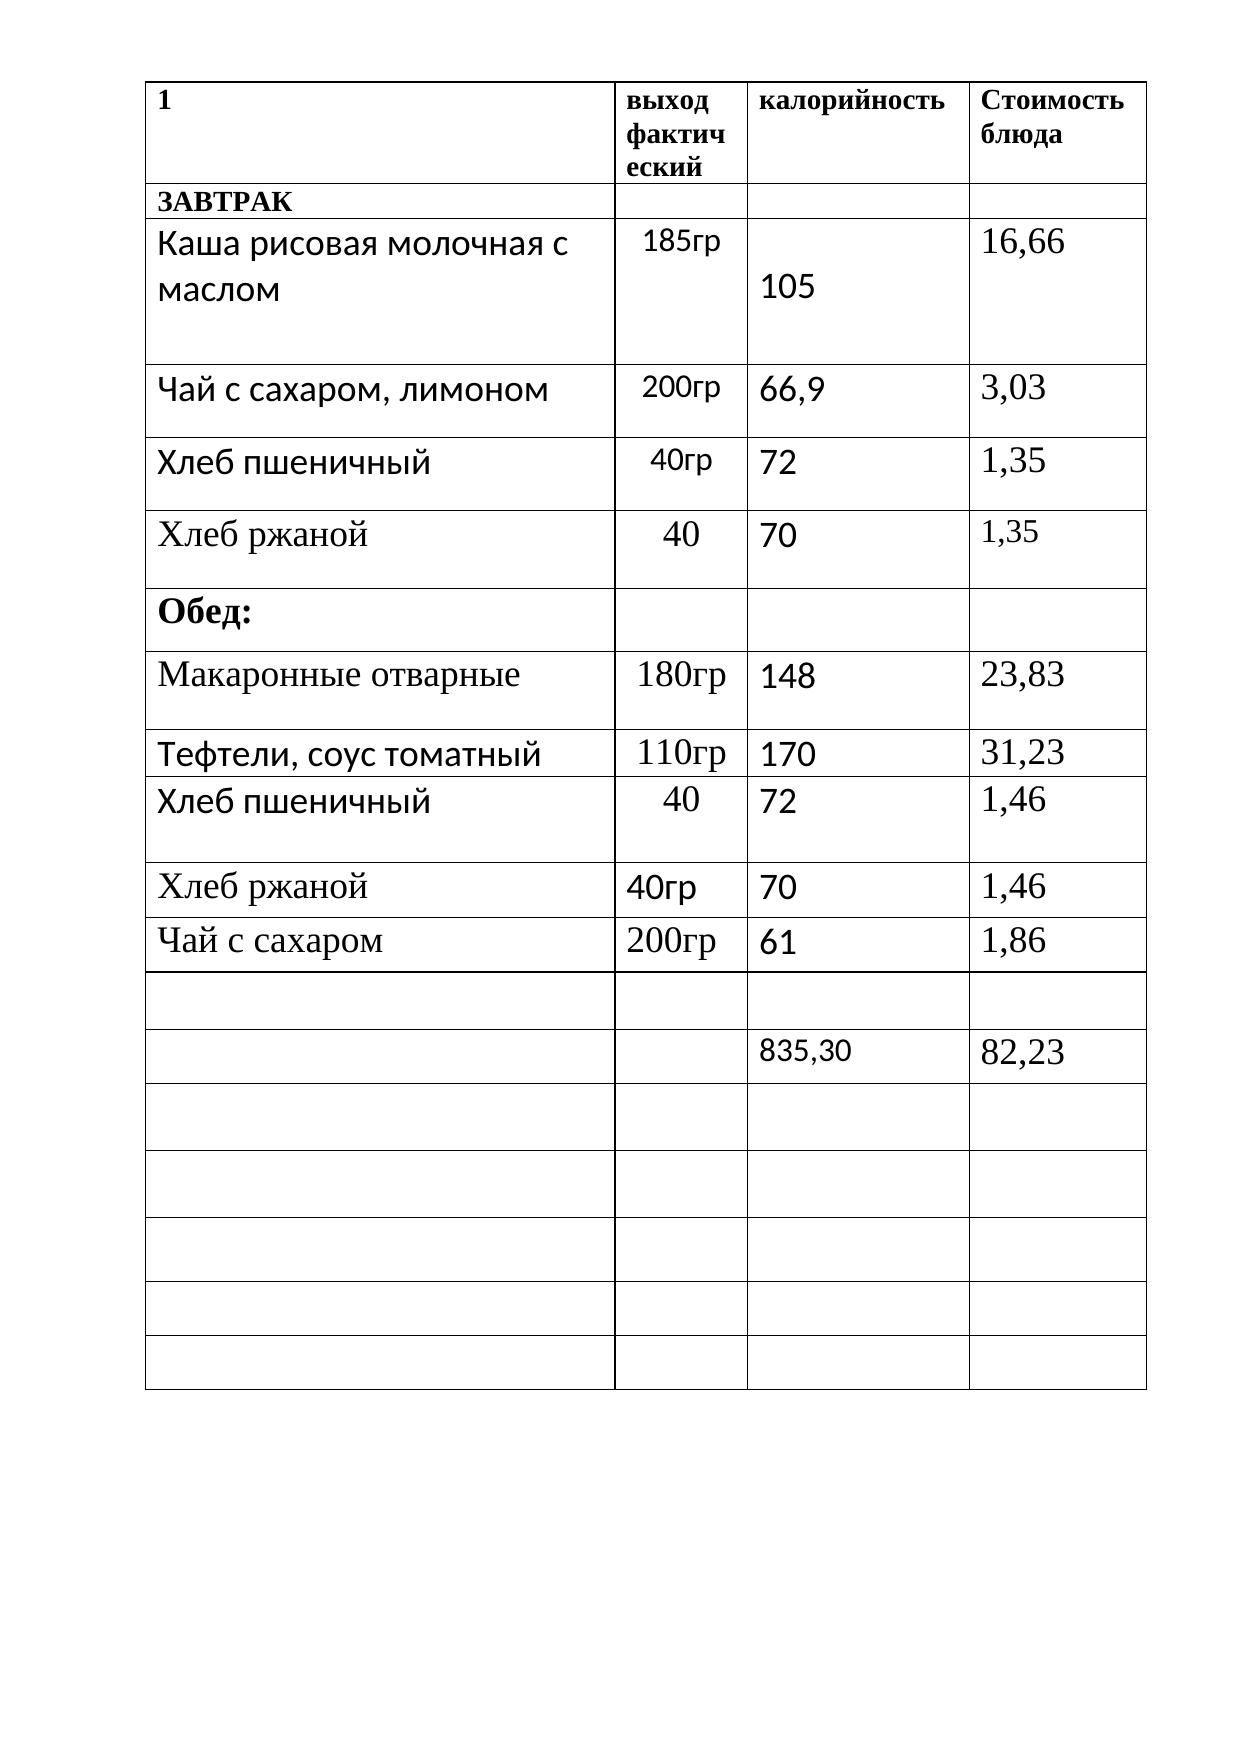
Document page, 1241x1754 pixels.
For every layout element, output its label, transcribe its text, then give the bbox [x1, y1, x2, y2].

table_cell 31,23 [970, 730, 1146, 776]
table_cell [970, 184, 1146, 218]
table_cell [616, 1282, 747, 1335]
table_cell 1,86 [970, 918, 1146, 971]
table_cell 1,35 [970, 511, 1146, 587]
table_cell [748, 1282, 969, 1335]
table_cell 40гр [616, 863, 747, 917]
table_cell [748, 589, 969, 651]
table_cell 180гр [616, 652, 747, 729]
table_cell 70 [748, 863, 969, 917]
table_cell Макаронные отварные [146, 652, 614, 729]
table_cell [970, 1151, 1146, 1217]
table_cell [616, 1030, 747, 1083]
table_cell 170 [748, 730, 969, 776]
table_header Стоимость блюда [970, 83, 1146, 183]
table_cell 185гр [616, 219, 747, 364]
table_header калорийность [748, 83, 969, 183]
table_cell [616, 1151, 747, 1217]
table_cell [146, 1151, 614, 1217]
table_cell [970, 589, 1146, 651]
table_cell 1,46 [970, 863, 1146, 917]
table_cell [146, 1336, 614, 1389]
table_cell 23,83 [970, 652, 1146, 729]
table_cell [970, 1282, 1146, 1335]
table_cell 72 [748, 777, 969, 862]
table_cell 72 [748, 438, 969, 510]
table_cell Хлеб пшеничный [146, 438, 614, 510]
table_cell [616, 1336, 747, 1389]
table_cell 82,23 [970, 1030, 1146, 1083]
table_cell 61 [748, 918, 969, 971]
table_cell Каша рисовая молочная с маслом [146, 219, 614, 364]
table_cell 1,46 [970, 777, 1146, 862]
table_cell [616, 1218, 747, 1281]
table_cell Хлеб ржаной [146, 863, 614, 917]
table_cell 40гр [616, 438, 747, 510]
table_cell 66,9 [748, 365, 969, 437]
table_cell [146, 973, 614, 1028]
table_cell [146, 1218, 614, 1281]
table_cell [616, 184, 747, 218]
table_cell [748, 973, 969, 1028]
table_cell 110гр [616, 730, 747, 776]
table_cell [970, 1336, 1146, 1389]
table_cell [970, 1084, 1146, 1150]
table_cell [748, 1151, 969, 1217]
table_header 1 [146, 83, 614, 183]
table_cell 3,03 [970, 365, 1146, 437]
table_cell 835,30 [748, 1030, 969, 1083]
table_cell 40 [616, 777, 747, 862]
table_cell Хлеб ржаной [146, 511, 614, 587]
table_cell 16,66 [970, 219, 1146, 364]
table_cell [146, 1030, 614, 1083]
table_cell [146, 1282, 614, 1335]
table_cell 148 [748, 652, 969, 729]
table_cell 70 [748, 511, 969, 587]
table_cell [616, 1084, 747, 1150]
table_cell [146, 1084, 614, 1150]
table_cell 40 [616, 511, 747, 587]
table_cell [970, 973, 1146, 1028]
table_cell ЗАВТРАК [146, 184, 614, 218]
table_cell [748, 1084, 969, 1150]
table_cell 200гр [616, 365, 747, 437]
table_cell [748, 184, 969, 218]
table_cell 1,35 [970, 438, 1146, 510]
table_cell [748, 1218, 969, 1281]
table_cell 105 [748, 219, 969, 364]
table_cell [970, 1218, 1146, 1281]
table_cell Хлеб пшеничный [146, 777, 614, 862]
table_cell Тефтели, соус томатный [146, 730, 614, 776]
table_cell [616, 589, 747, 651]
table_cell 200гр [616, 918, 747, 971]
table_cell Чай с сахаром [146, 918, 614, 971]
table_cell Чай с сахаром, лимоном [146, 365, 614, 437]
table_header выход фактический [616, 83, 747, 183]
table_cell Обед: [146, 589, 614, 651]
table_cell [616, 973, 747, 1028]
table_cell [748, 1336, 969, 1389]
